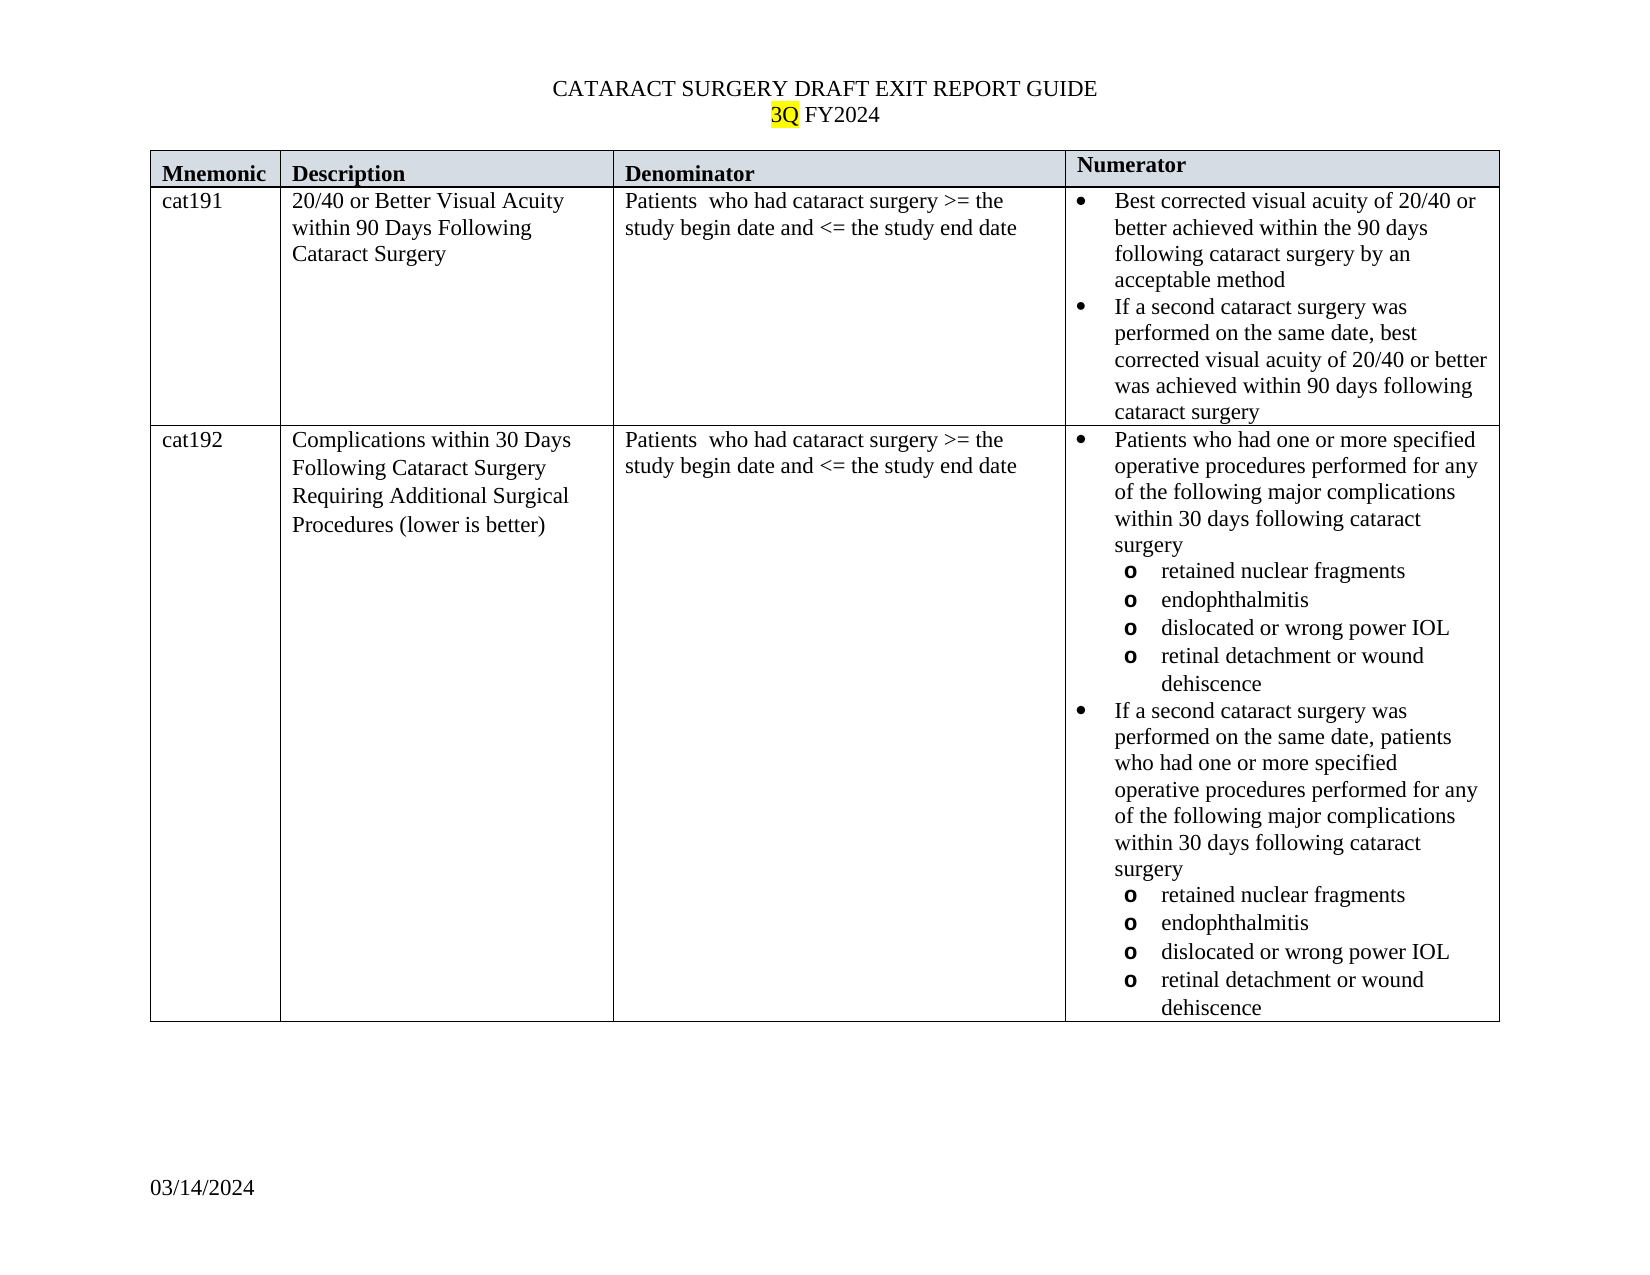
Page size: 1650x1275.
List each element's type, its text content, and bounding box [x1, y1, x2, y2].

table_cell Patients who had one or more specified operative procedures performed for any of the following major complications within 30 days following cataract surgery retained nuclear fragments endophthalmitis dislocated or wrong power IOL retinal detachment or wound dehiscence If a second cataract surgery was performed on the same date, patients who had one or more specified operative procedures performed for any of the following major complications within 30 days following cataract surgery retained nuclear fragments endophthalmitis dislocated or wrong power IOL retinal detachment or wound dehiscence [1066, 426, 1499, 1021]
table_cell cat191 [151, 188, 280, 425]
table_cell cat192 [151, 426, 280, 1021]
table_header Numerator [1066, 151, 1499, 186]
table_header Description [281, 151, 613, 186]
table_cell Complications within 30 Days Following Cataract Surgery Requiring Additional Surgical Procedures (lower is better) [281, 426, 613, 1021]
table_cell Patients who had cataract surgery >= the study begin date and <= the study end date [614, 426, 1065, 1021]
table_header Mnemonic [151, 151, 280, 186]
table_cell 20/40 or Better Visual Acuity within 90 Days Following Cataract Surgery [281, 188, 613, 425]
table_header Denominator [614, 151, 1065, 186]
table_cell Patients who had cataract surgery >= the study begin date and <= the study end date [614, 188, 1065, 425]
table_cell Best corrected visual acuity of 20/40 or better achieved within the 90 days following cataract surgery by an acceptable method If a second cataract surgery was performed on the same date, best corrected visual acuity of 20/40 or better was achieved within 90 days following cataract surgery [1066, 188, 1499, 425]
